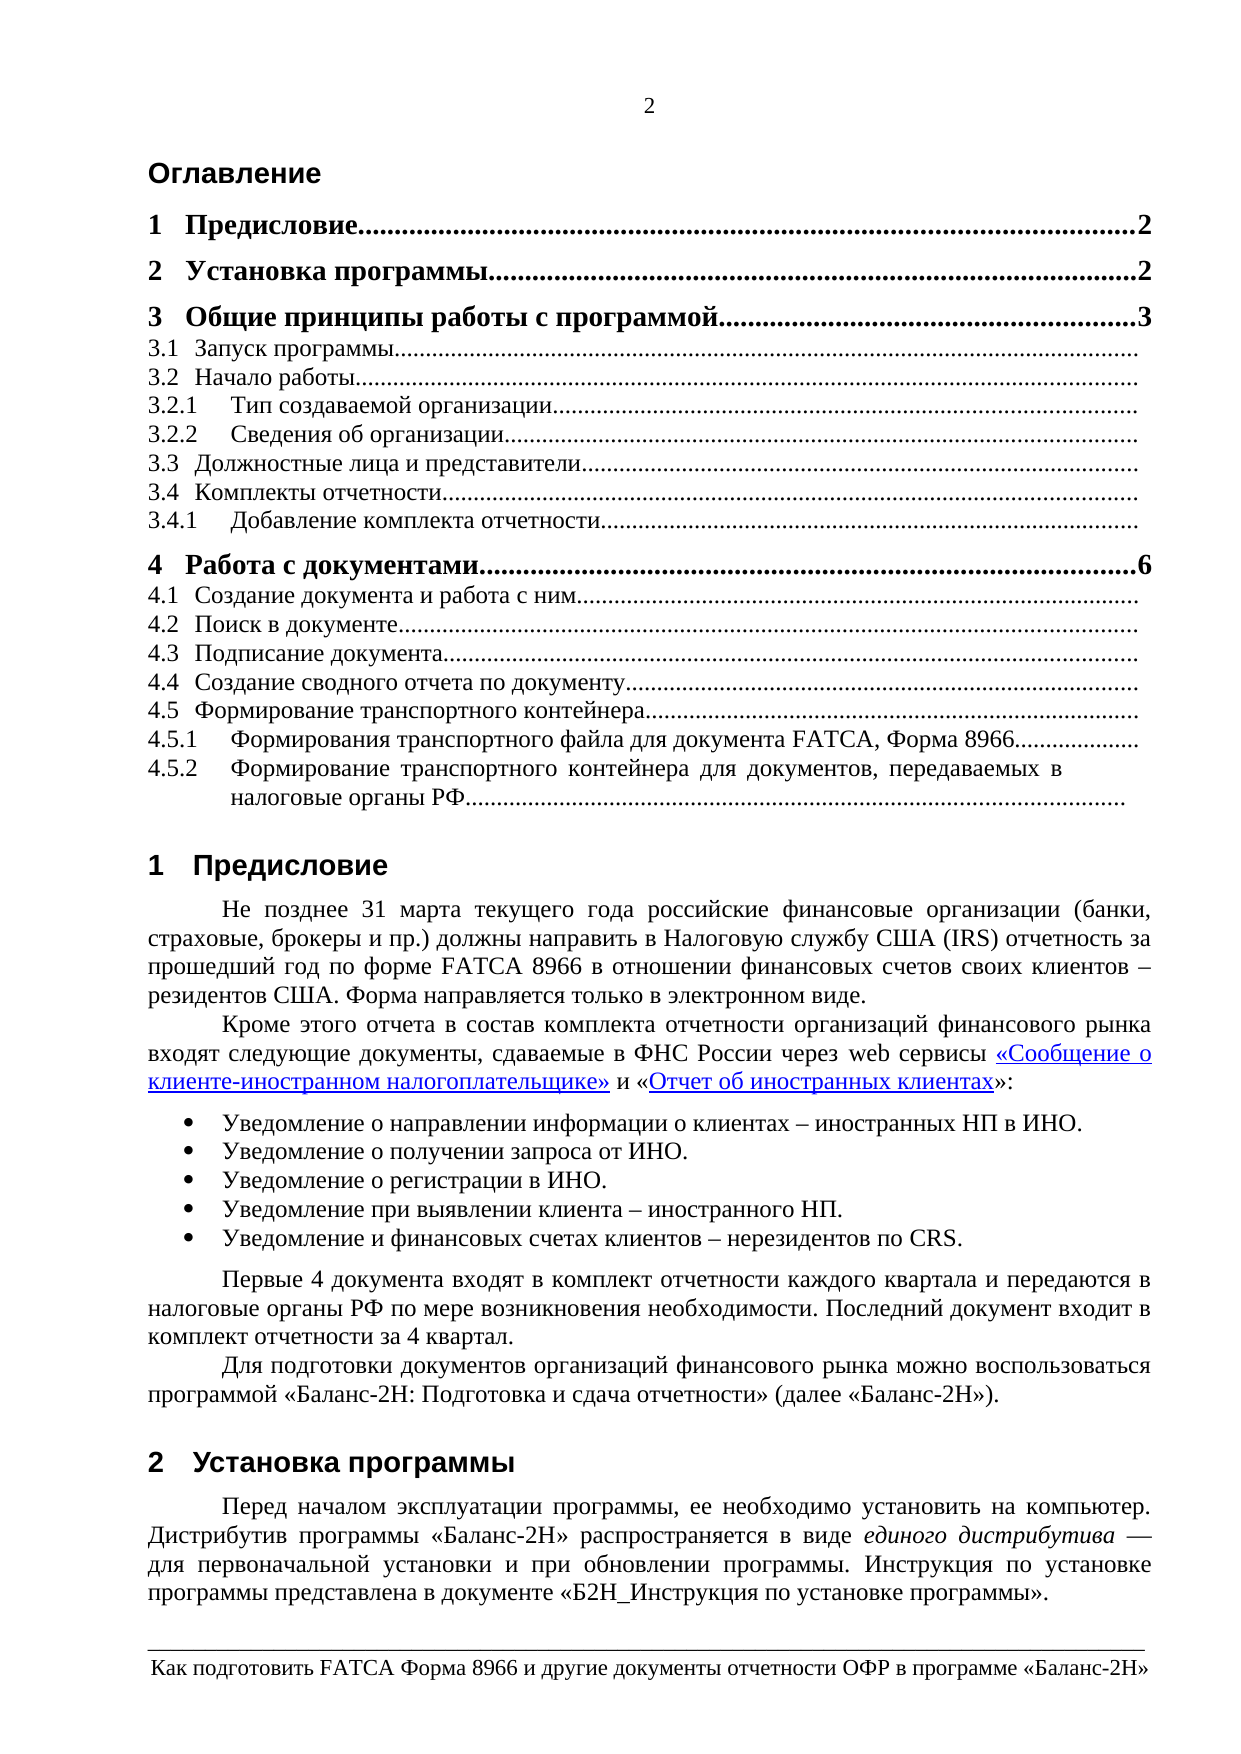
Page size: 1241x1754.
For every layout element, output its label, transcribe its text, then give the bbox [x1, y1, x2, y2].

text 3.2.2 Сведения об организации 3 [148, 419, 1063, 448]
text Кроме этого отчета в состав комплекта отчетности организаций финансового рынка входят следующие документы, сдаваемые в ФНС России через web сервисы «Сообщение о клиенте-иностранном налогоплательщике» и «Отчет об иностранных клиентах»: [148, 1009, 1152, 1095]
text 3.4.1 Добавление комплекта отчетности 5 [148, 506, 1063, 534]
text 3 Общие принципы работы с программой 3 [148, 299, 1152, 333]
text 3.3 Должностные лица и представители 4 [148, 448, 1093, 477]
text 4.1 Создание документа и работа с ним 6 [148, 580, 1093, 609]
list Уведомление о направлении информации о клиентах – иностранных НП в ИНО. [184, 1108, 1152, 1136]
text 4.5 Формирование транспортного контейнера 9 [148, 695, 1093, 724]
text Перед началом эксплуатации программы, ее необходимо установить на компьютер. Дистрибутив программы «Баланс-2Н» распространяется в виде единого дистрибутива — для первоначальной установки и при обновлении программы. Инструкция по установке программы представлена в документе «Б2Н_Инструкция по установке программы». [148, 1491, 1152, 1606]
list Уведомление при выявлении клиента – иностранного НП. [184, 1194, 1152, 1223]
text 4.2 Поиск в документе 8 [148, 609, 1093, 638]
list Уведомление о получении запроса от ИНО. [184, 1136, 1152, 1165]
list Уведомление и финансовых счетах клиентов – нерезидентов по CRS. [184, 1223, 1152, 1251]
text Не позднее 31 марта текущего года российские финансовые организации (банки, страховые, брокеры и пр.) должны направить в Налоговую службу США (IRS) отчетность за прошедший год по форме FATCA 8966 в отношении финансовых счетов своих клиентов – резидентов США. Форма направляется только в электронном виде. [148, 894, 1152, 1009]
text 4.3 Подписание документа 8 [148, 638, 1093, 667]
text 4.4 Создание сводного отчета по документу 8 [148, 667, 1093, 695]
text Первые 4 документа входят в комплект отчетности каждого квартала и передаются в налоговые органы РФ по мере возникновения необходимости. Последний документ входит в комплект отчетности за 4 квартал. [148, 1264, 1152, 1350]
subtitle Предисловие [148, 848, 1152, 881]
list Уведомление о регистрации в ИНО. [184, 1165, 1152, 1194]
text Для подготовки документов организаций финансового рынка можно воспользоваться программой «Баланс-2Н: Подготовка и сдача отчетности» (далее «Баланс-2Н»). [148, 1350, 1152, 1408]
text 3.4 Комплекты отчетности 5 [148, 477, 1093, 506]
text 3.1 Запуск программы 3 [148, 333, 1093, 362]
subtitle Оглавление [148, 156, 1152, 190]
text 3.2 Начало работы. 3 [148, 362, 1093, 391]
subtitle Установка программы [148, 1445, 1152, 1479]
text 3.2.1 Тип создаваемой организации 3 [148, 391, 1063, 419]
text 4.5.1 Формирования транспортного файла для документа FATCA, Форма 8966 9 [148, 724, 1063, 753]
text 2 Установка программы 2 [148, 253, 1152, 287]
text 4 Работа с документами 6 [148, 547, 1152, 580]
text 4.5.2 Формирование транспортного контейнера для документов, передаваемых в налоговые органы РФ 10 [148, 753, 1063, 810]
text 1 Предисловие 2 [148, 207, 1152, 241]
